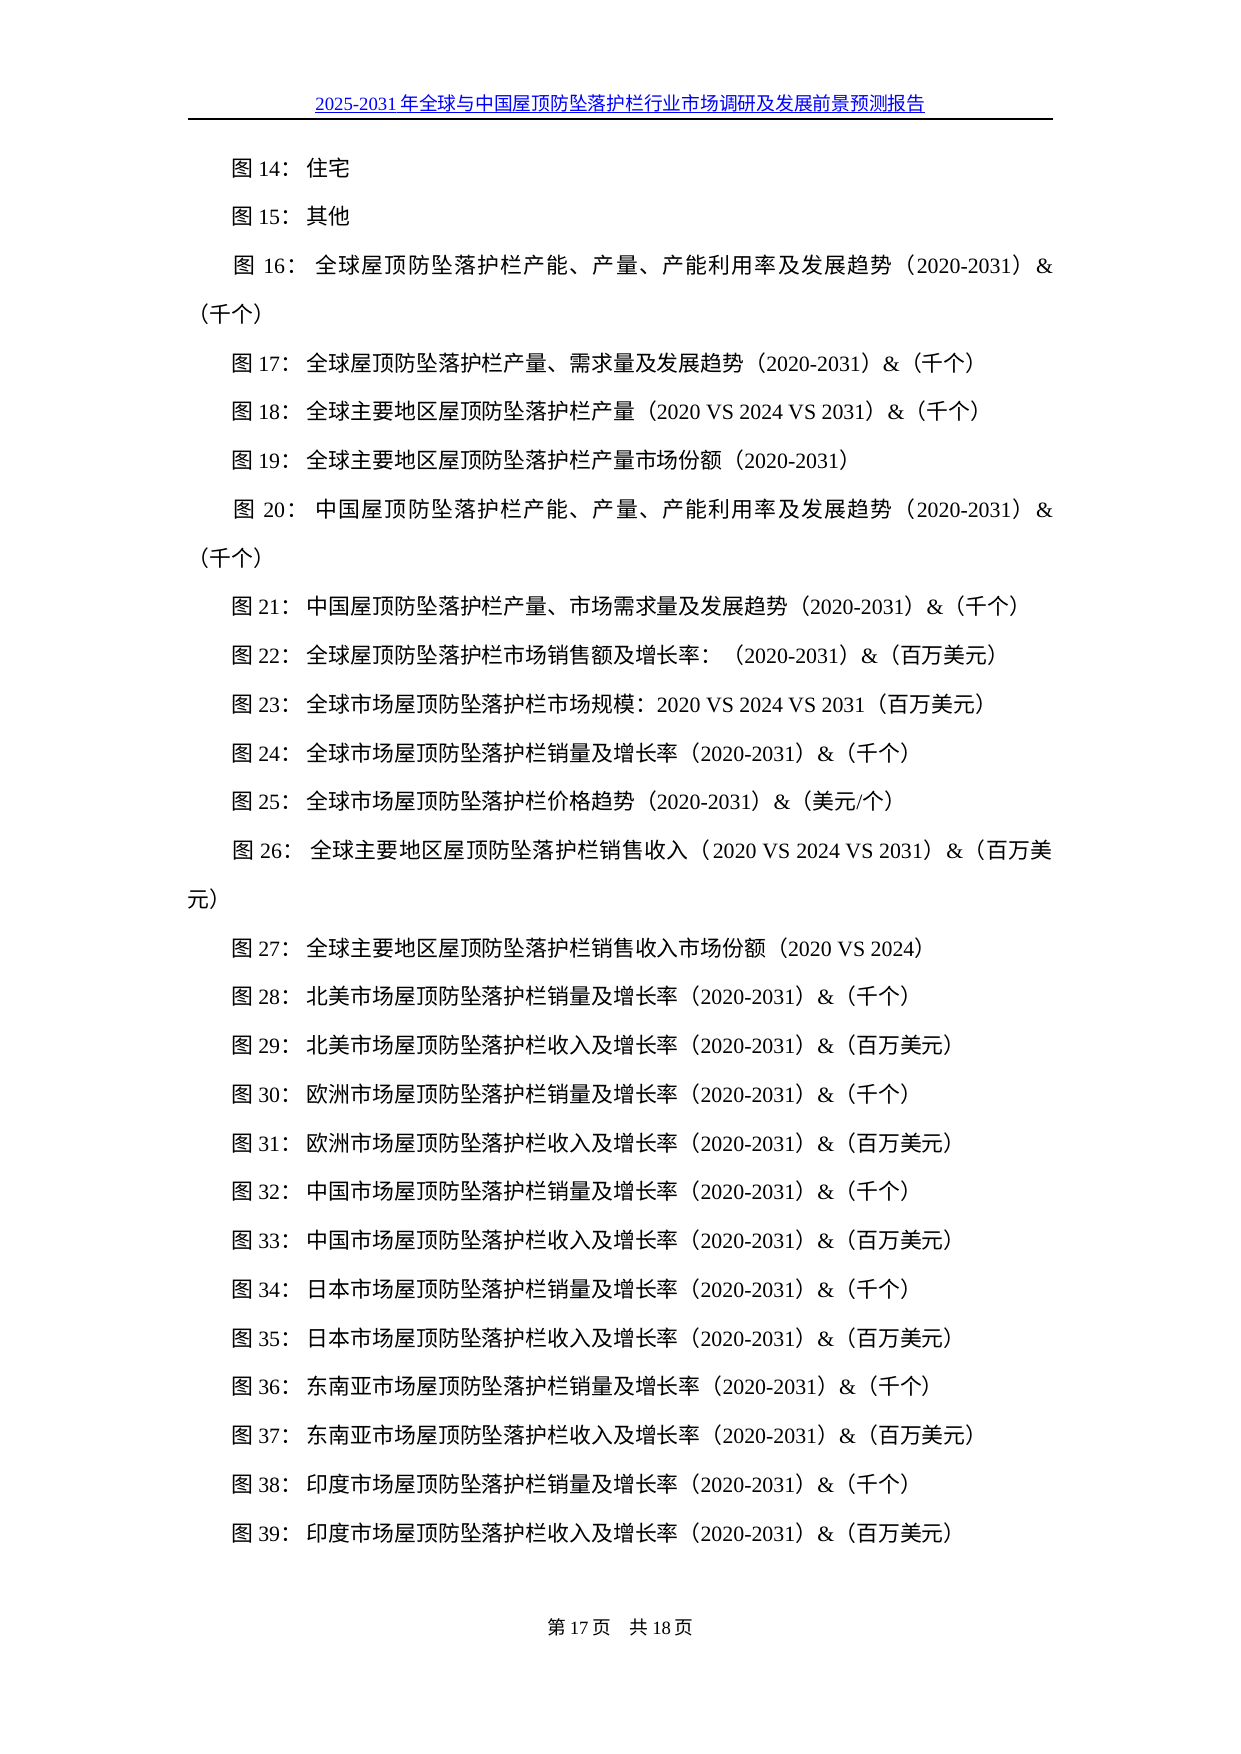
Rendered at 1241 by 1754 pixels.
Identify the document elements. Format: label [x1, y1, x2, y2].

text [187, 150, 1053, 1548]
